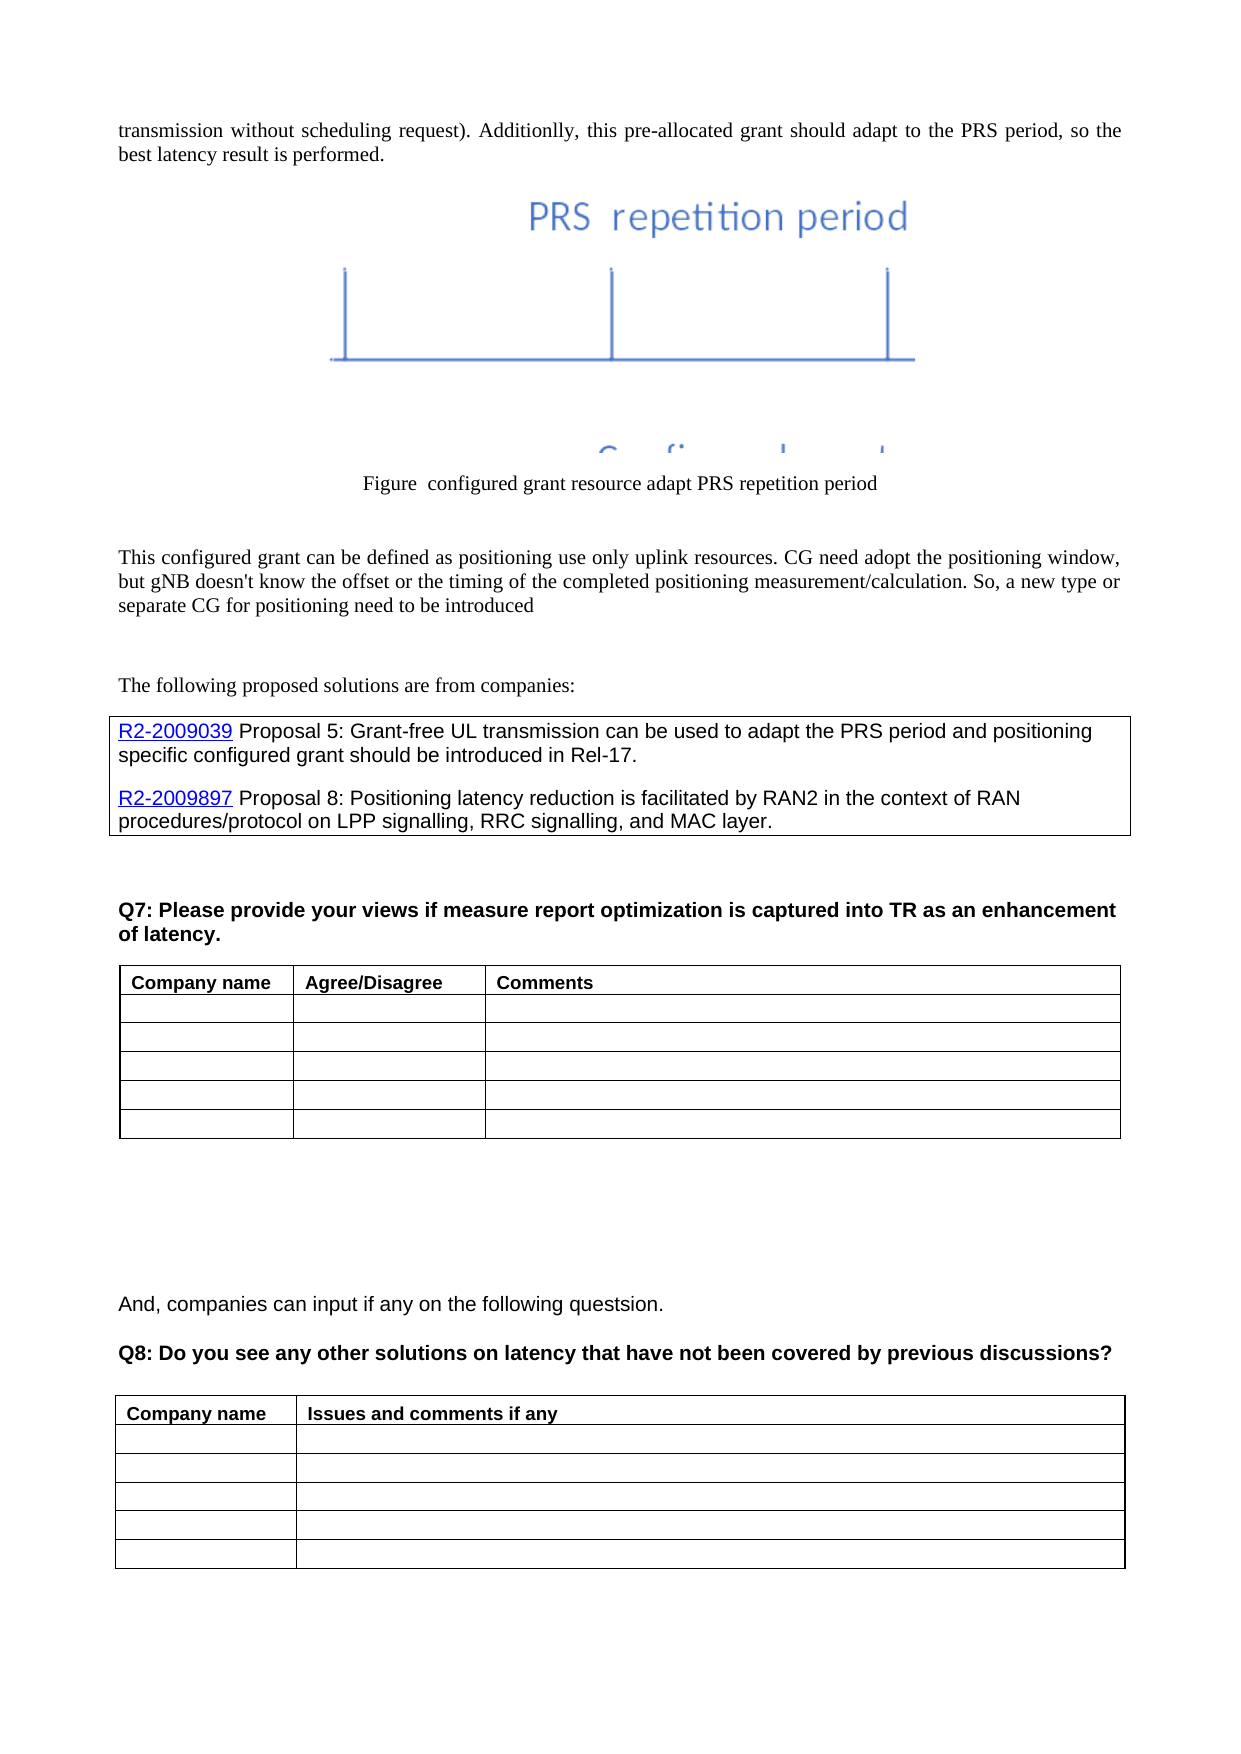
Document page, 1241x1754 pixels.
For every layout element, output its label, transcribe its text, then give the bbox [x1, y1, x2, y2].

table_header Company name [121, 966, 293, 993]
text And, companies can input if any on the following questsion. [118, 1292, 1122, 1316]
table_cell [486, 1052, 1120, 1080]
table_cell [294, 1110, 485, 1138]
table_cell [297, 1454, 1124, 1482]
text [118, 118, 1122, 166]
table_header Issues and comments if any [297, 1396, 1124, 1424]
table_header Agree/Disagree [294, 966, 485, 993]
text This configured grant can be defined as positioning use only uplink resources. CG need adopt the positioning window, but gNB doesn't know the offset or the timing of the completed positioning measurement/calculation. So, a new type or separate CG for positioning need to be introduced [118, 545, 1122, 617]
table_cell [294, 1081, 485, 1109]
table_cell [486, 1110, 1120, 1138]
table_cell [116, 1425, 296, 1453]
table_cell [121, 1081, 293, 1109]
table_cell [294, 995, 485, 1022]
table_cell [121, 1052, 293, 1080]
table_cell [486, 995, 1120, 1022]
table_cell [121, 1110, 293, 1138]
table_cell [297, 1511, 1124, 1539]
text Q7: Please provide your views if measure report optimization is captured into TR as an enhancement of latency. [118, 898, 1122, 946]
table_cell [297, 1483, 1124, 1510]
table_cell [116, 1454, 296, 1482]
text Q8: Do you see any other solutions on latency that have not been covered by previous discussions? [118, 1341, 1122, 1365]
table_cell [121, 995, 293, 1022]
table_header Comments [486, 966, 1120, 993]
text The following proposed solutions are from companies: [118, 673, 1122, 697]
text R2-2009039 Proposal 5: Grant-free UL transmission can be used to adapt the PRS period and positioning specific configured grant should be introduced in Rel-17. [110, 717, 1130, 767]
table_cell [294, 1052, 485, 1080]
table_header Company name [116, 1396, 296, 1424]
table_cell [486, 1081, 1120, 1109]
text R2-2009897 Proposal 8: Positioning latency reduction is facilitated by RAN2 in the context of RAN procedures/protocol on LPP signalling, RRC signalling, and MAC layer. [110, 782, 1130, 835]
text Figure configured grant resource adapt PRS repetition period [118, 471, 1122, 495]
table_cell [116, 1511, 296, 1539]
table_cell [297, 1540, 1124, 1568]
table_cell [294, 1023, 485, 1051]
table_cell [116, 1540, 296, 1568]
table_cell [116, 1483, 296, 1510]
table_cell [297, 1425, 1124, 1453]
table_cell [486, 1023, 1120, 1051]
table_cell [121, 1023, 293, 1051]
